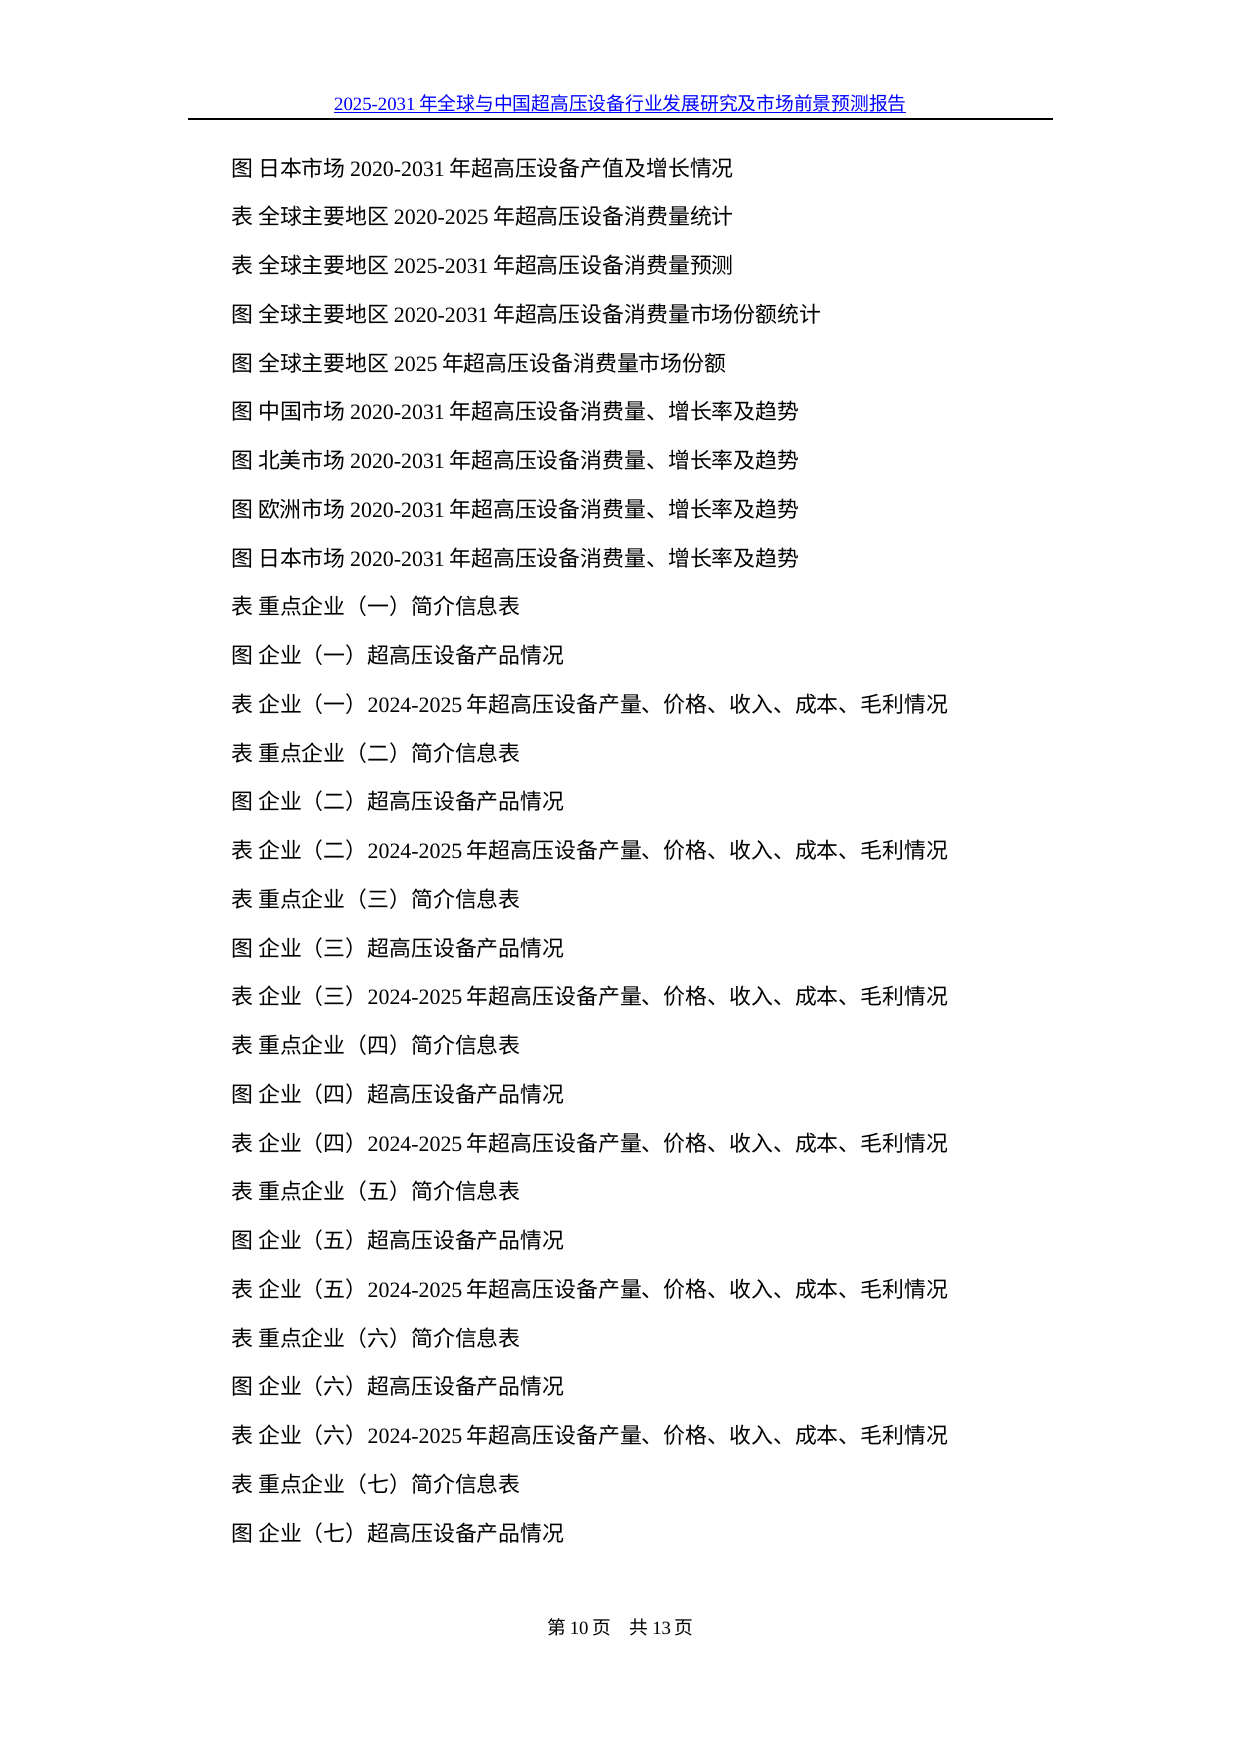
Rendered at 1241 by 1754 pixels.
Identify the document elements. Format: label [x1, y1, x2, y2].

text [187, 150, 1053, 1548]
